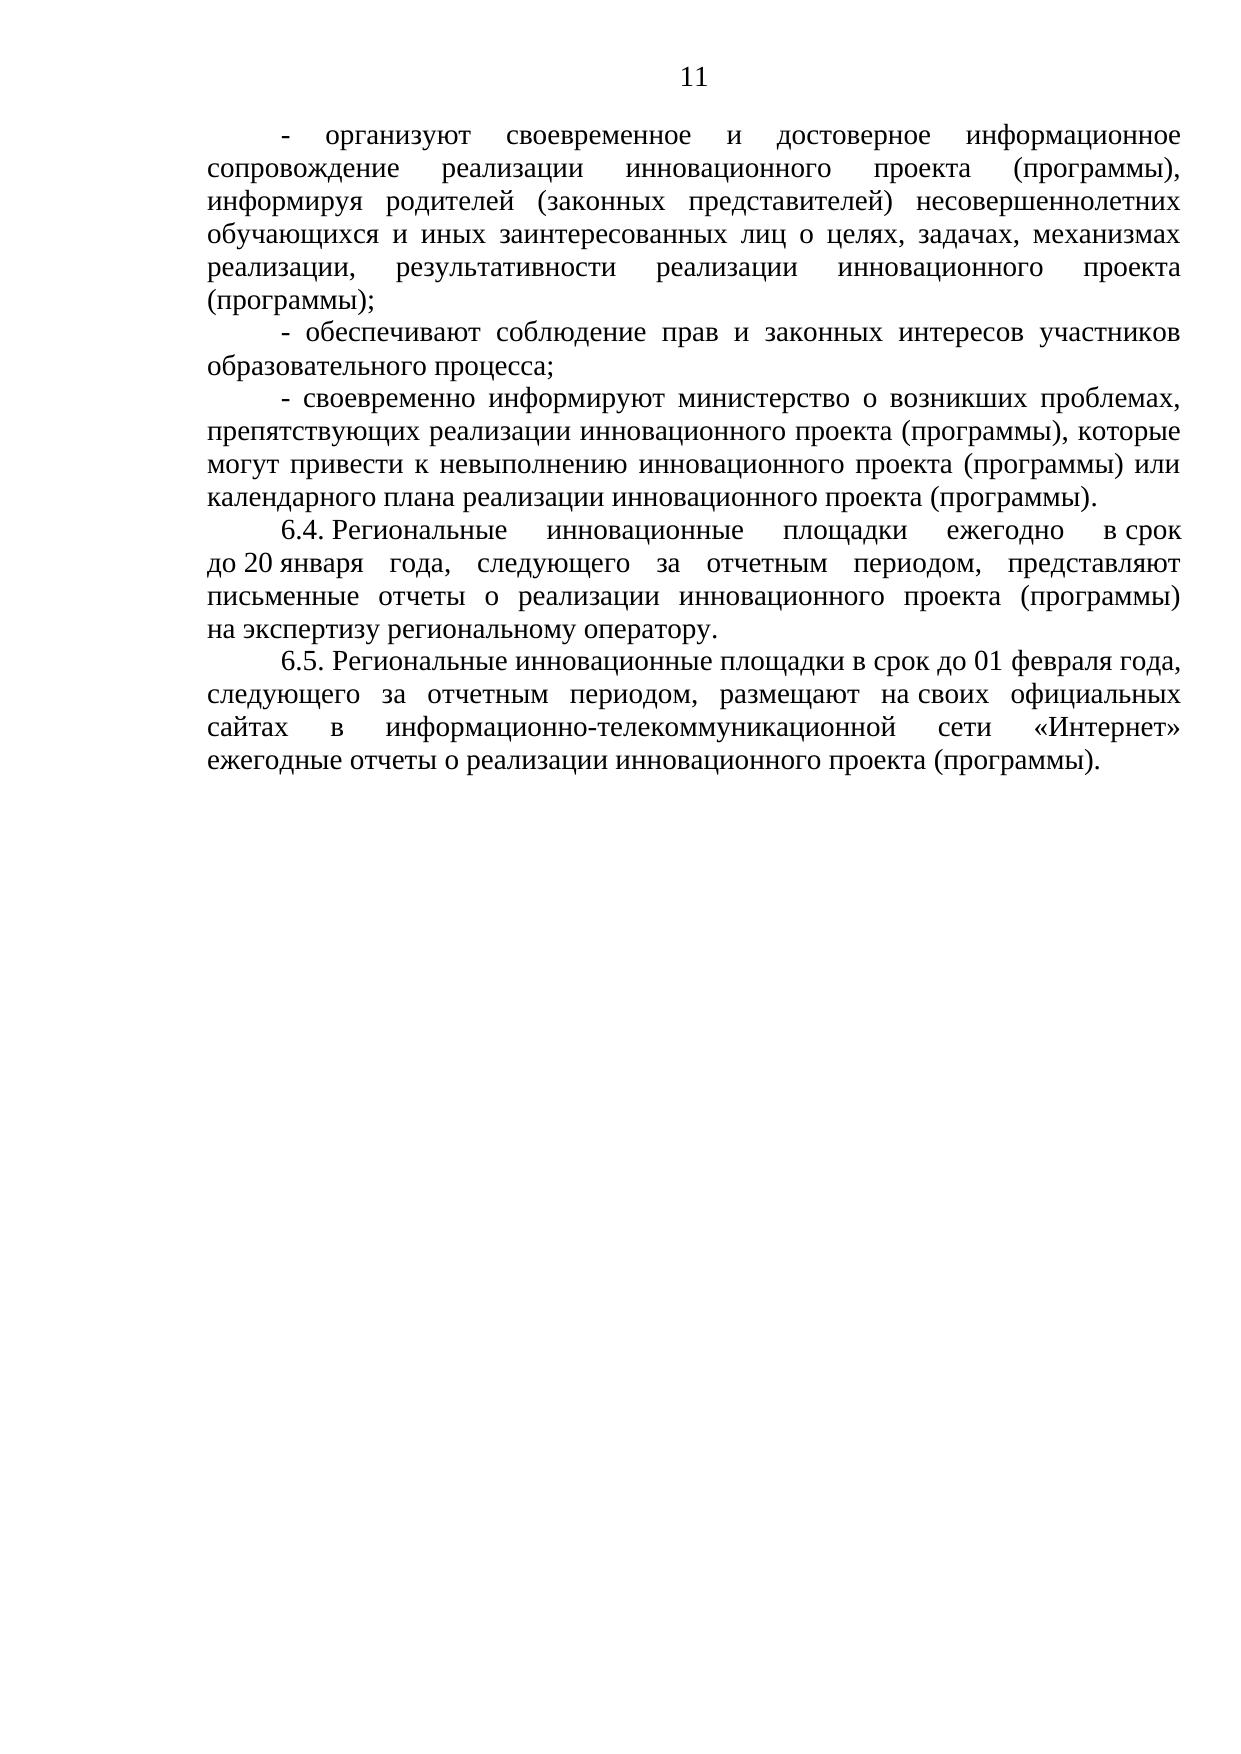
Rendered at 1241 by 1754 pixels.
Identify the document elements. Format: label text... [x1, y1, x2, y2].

text - обеспечивают соблюдение прав и законных интересов участников образовательного процесса; [207, 316, 1181, 381]
text - организуют своевременное и достоверное информационное сопровождение реализации инновационного проекта (программы), информируя родителей (законных представителей) несовершеннолетних обучающихся и иных заинтересованных лиц о целях, задачах, механизмах реализации, результативности реализации инновационного проекта (программы); [207, 118, 1181, 316]
text 6.4. Региональные инновационные площадки ежегодно в срок до 20 января года, следующего за отчетным периодом, представляют письменные отчеты о реализации инновационного проекта (программы) на экспертизу региональному оператору. [207, 513, 1181, 644]
text - своевременно информируют министерство о возникших проблемах, препятствующих реализации инновационного проекта (программы), которые могут привести к невыполнению инновационного проекта (программы) или календарного плана реализации инновационного проекта (программы). [207, 381, 1181, 513]
text 6.5. Региональные инновационные площадки в срок до 01 февраля года, следующего за отчетным периодом, размещают на своих официальных сайтах в информационно-телекоммуникационной сети «Интернет» ежегодные отчеты о реализации инновационного проекта (программы). [207, 644, 1181, 776]
